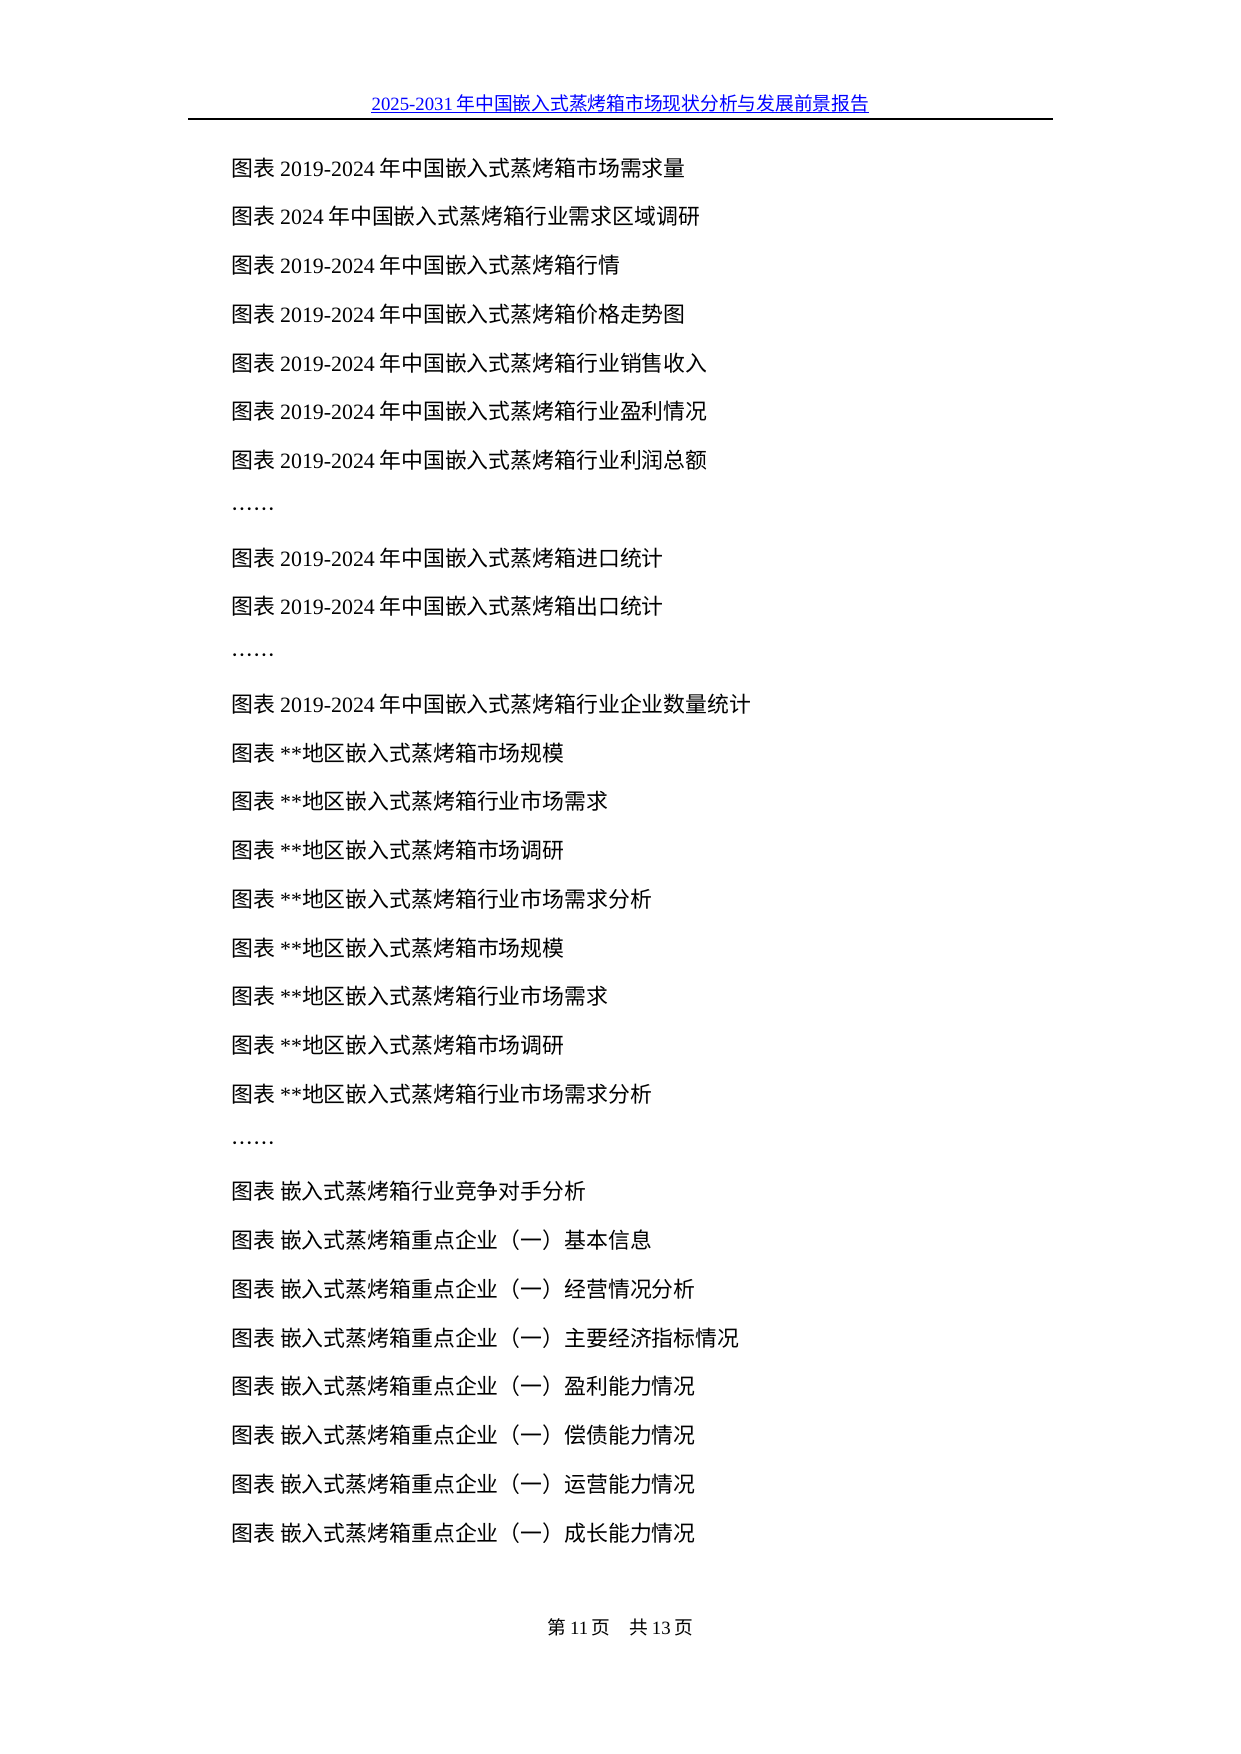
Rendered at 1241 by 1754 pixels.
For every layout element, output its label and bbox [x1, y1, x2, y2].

text [187, 150, 1053, 1548]
